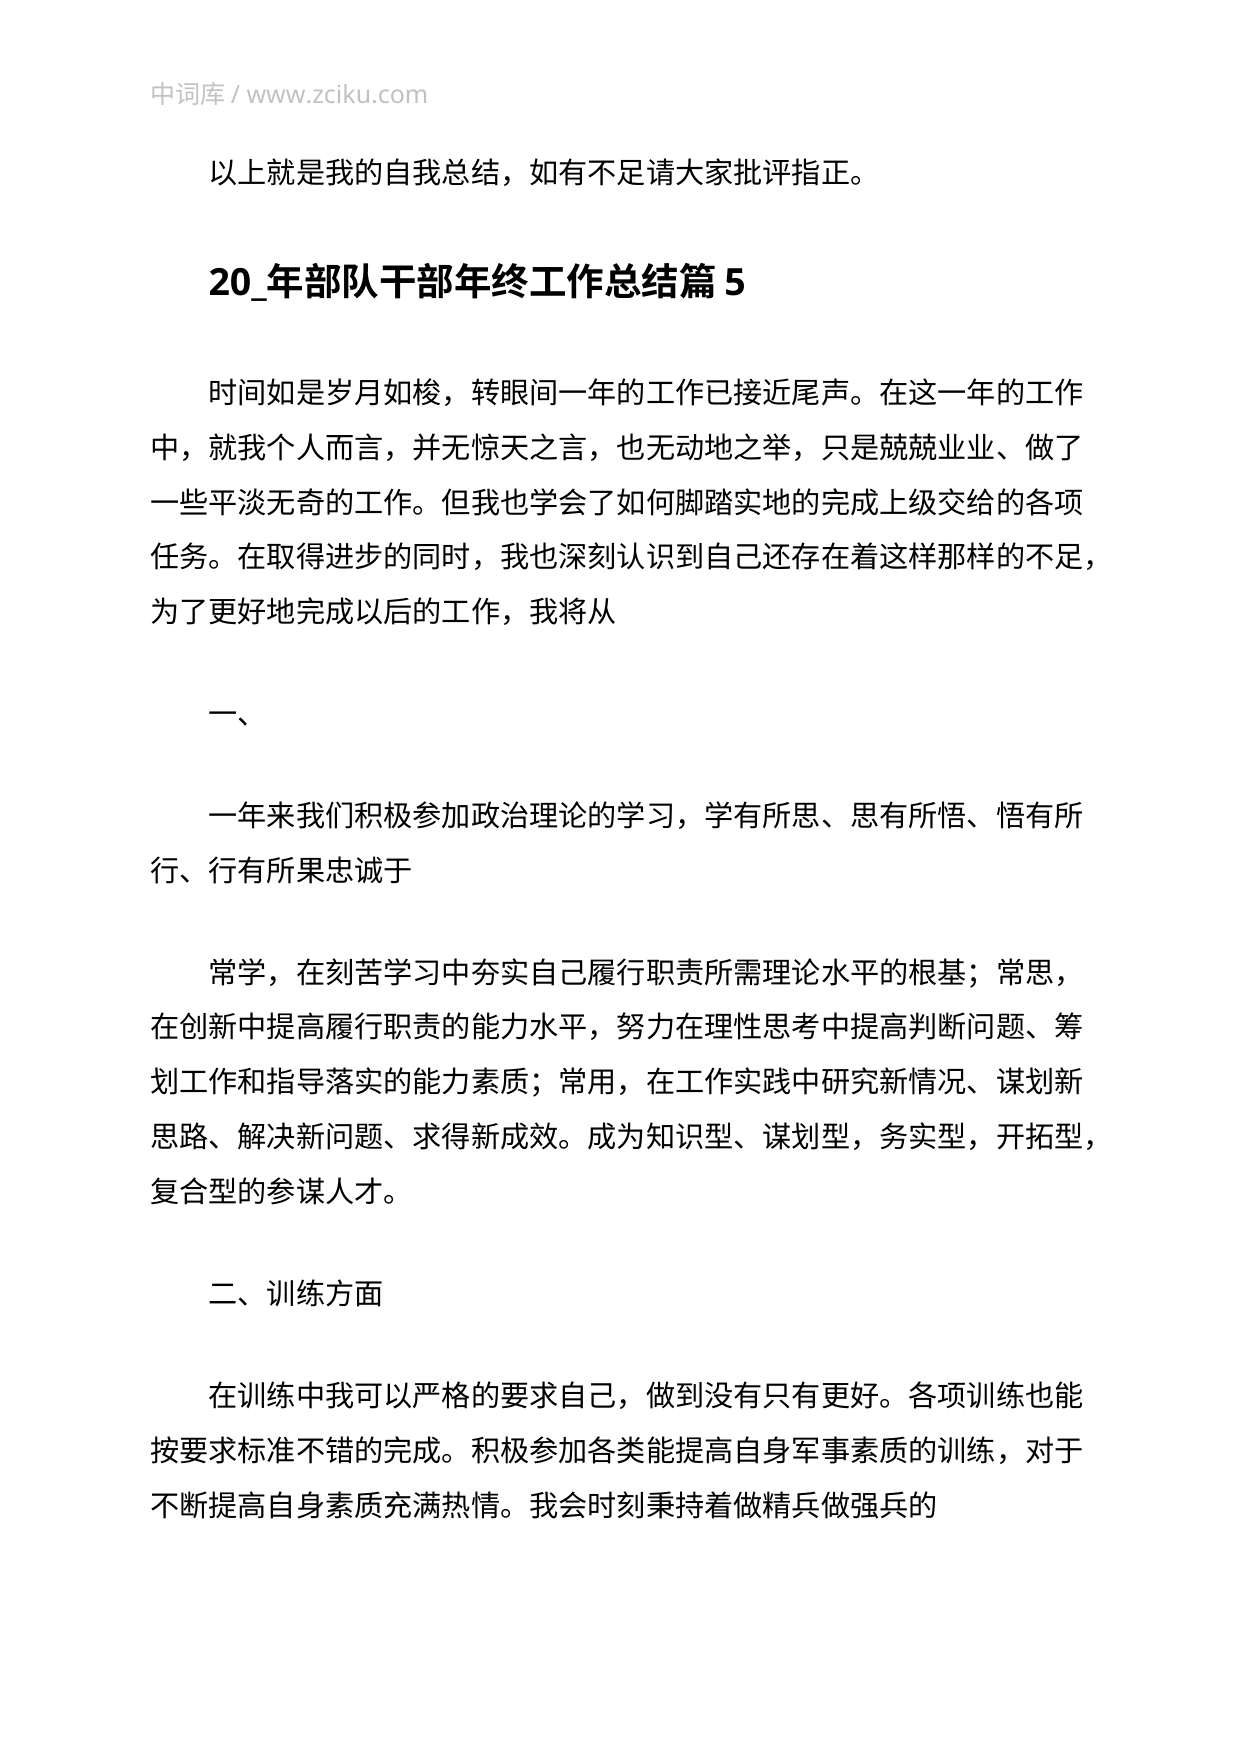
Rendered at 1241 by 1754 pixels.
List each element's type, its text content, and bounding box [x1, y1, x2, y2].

text 常学，在刻苦学习中夯实自己履行职责所需理论水平的根基；常思，在创新中提高履行职责的能力水平，努力在理性思考中提高判断问题、筹划工作和指导落实的能力素质；常用，在工作实践中研究新情况、谋划新思路、解决新问题、求得新成效。成为知识型、谋划型，务实型，开拓型，复合型的参谋人才。 [150, 949, 1090, 1211]
text 以上就是我的自我总结，如有不足请大家批评指正。 [150, 150, 1090, 192]
text 一、 [150, 691, 1090, 733]
text 二、训练方面 [150, 1271, 1090, 1313]
text 时间如是岁月如梭，转眼间一年的工作已接近尾声。在这一年的工作中，就我个人而言，并无惊天之言，也无动地之举，只是兢兢业业、做了一些平淡无奇的工作。但我也学会了如何脚踏实地的完成上级交给的各项任务。在取得进步的同时，我也深刻认识到自己还存在着这样那样的不足，为了更好地完成以后的工作，我将从 [150, 369, 1090, 631]
text 20_年部队干部年终工作总结篇5 [150, 252, 1090, 306]
text 在训练中我可以严格的要求自己，做到没有只有更好。各项训练也能按要求标准不错的完成。积极参加各类能提高自身军事素质的训练，对于不断提高自身素质充满热情。我会时刻秉持着做精兵做强兵的 [150, 1372, 1090, 1524]
text 一年来我们积极参加政治理论的学习，学有所思、思有所悟、悟有所行、行有所果忠诚于 [150, 792, 1090, 890]
